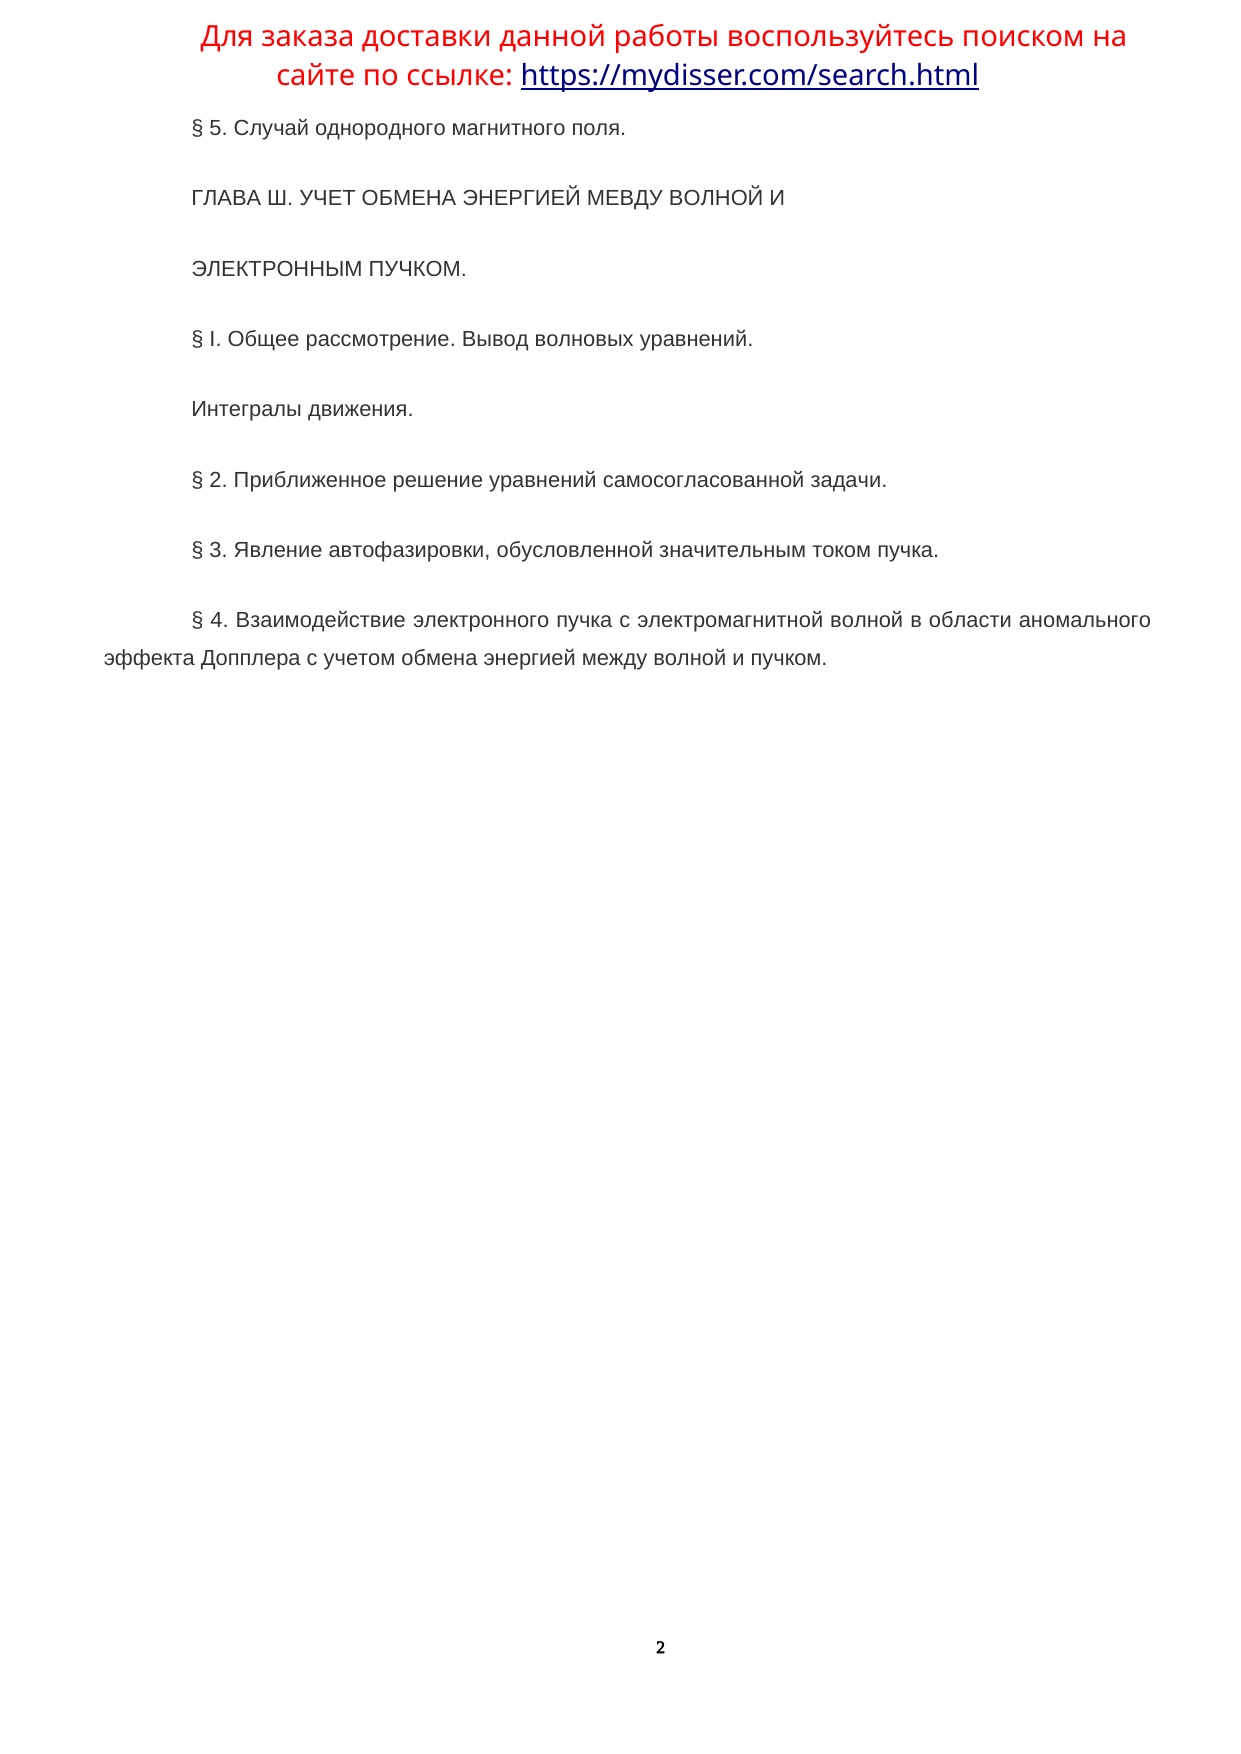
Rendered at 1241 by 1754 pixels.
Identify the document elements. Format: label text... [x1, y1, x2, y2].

text § I. Общее рассмотрение. Вывод волновых уравнений. [103, 326, 1152, 351]
text § 5. Случай однородного магнитного поля. [103, 115, 1152, 140]
text § 4. Взаимодействие электронного пучка с электромагнитной волной в области аномального эффекта Допплера с учетом обмена энергией между волной и пучком. [103, 607, 1152, 670]
text § 3. Явление автофазировки, обусловленной значительным током пучка. [103, 537, 1152, 562]
text § 2. Приближенное решение уравнений самосогласованной задачи. [103, 467, 1152, 492]
text ГЛАВА Ш. УЧЕТ ОБМЕНА ЭНЕРГИЕЙ МЕВДУ ВОЛНОЙ И [103, 185, 1152, 211]
text Интегралы движения. [103, 396, 1152, 421]
text ЭЛЕКТРОННЫМ ПУЧКОМ. [103, 256, 1152, 281]
